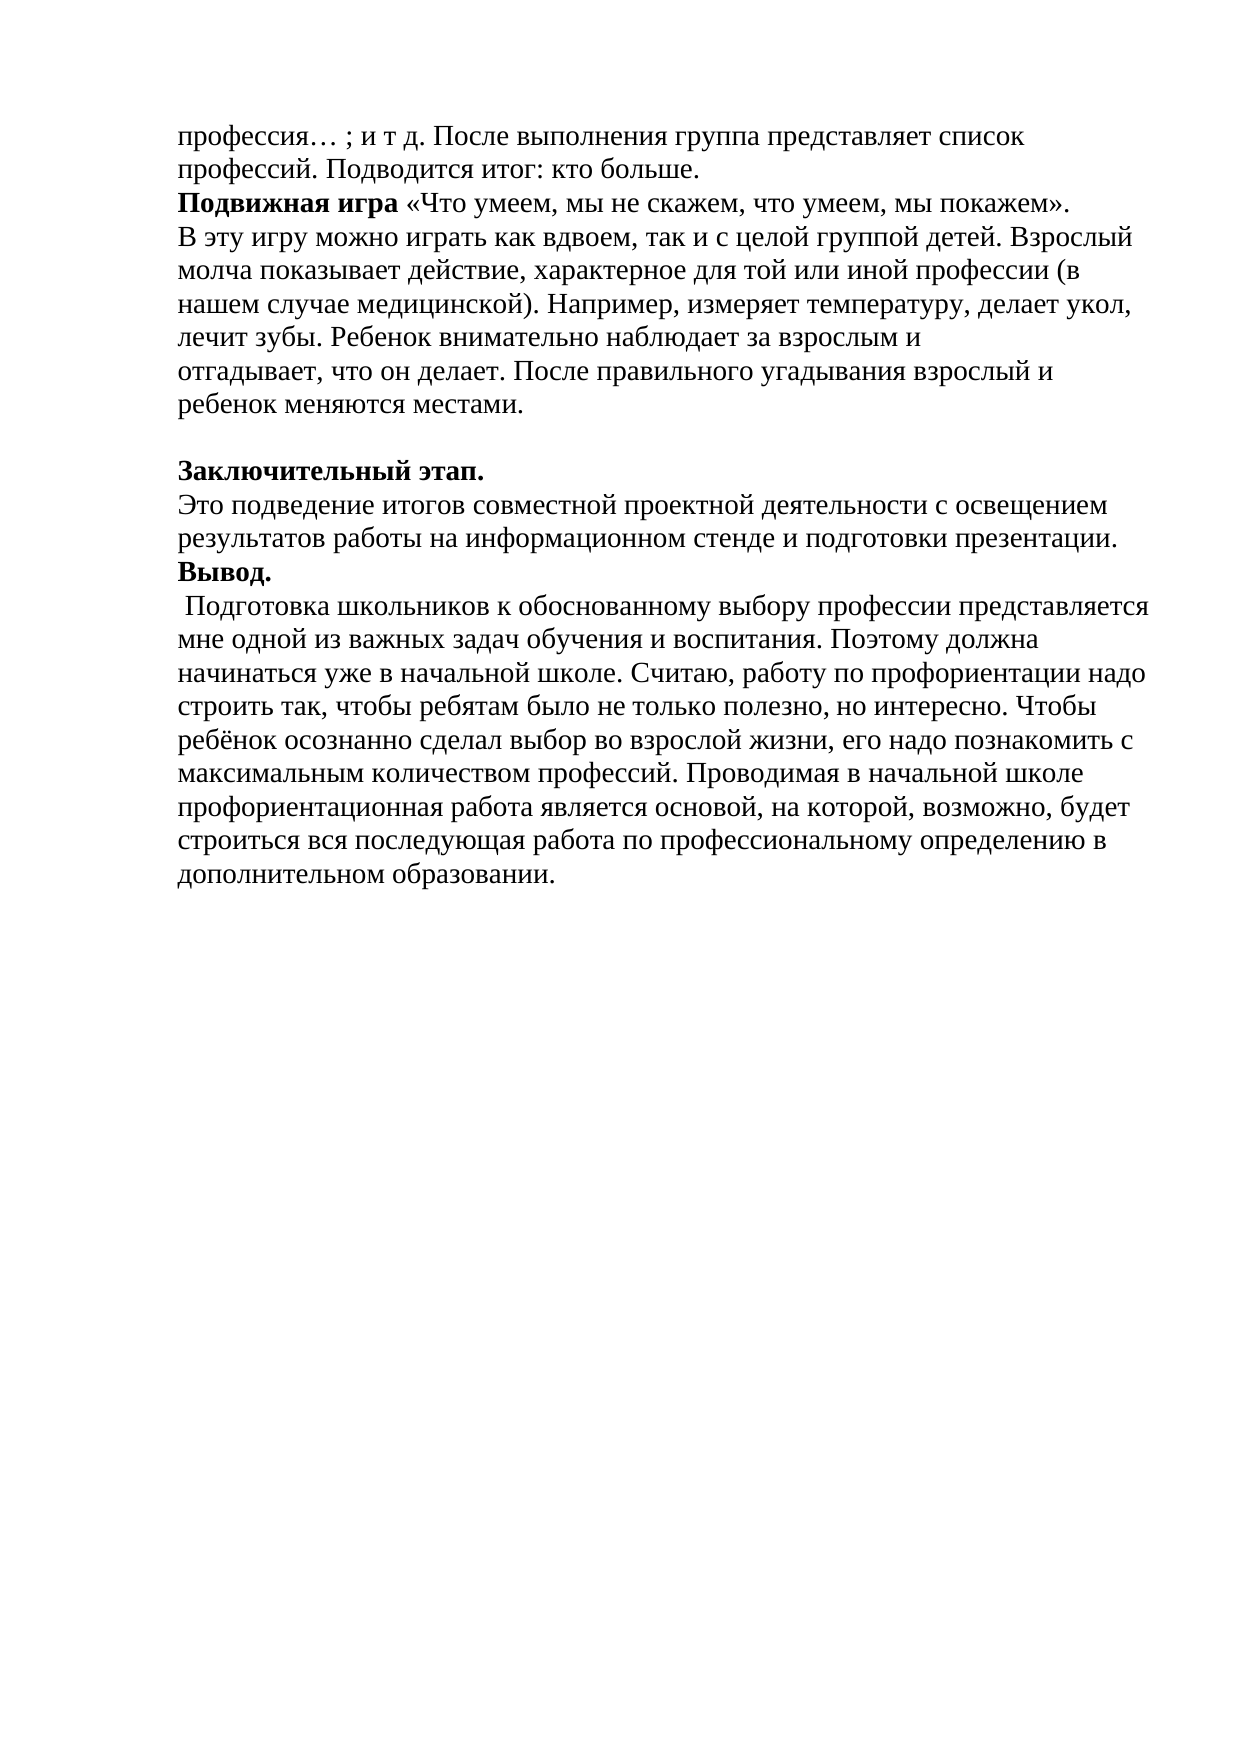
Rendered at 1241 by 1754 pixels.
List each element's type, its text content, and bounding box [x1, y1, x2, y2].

text профессия… ; и т д. После выполнения группа представляет список профессий. Подводится итог: кто больше. [177, 118, 1152, 185]
text Вывод. [177, 554, 1152, 588]
text Подготовка школьников к обоснованному выбору профессии представляется мне одной из важных задач обучения и воспитания. Поэтому должна начинаться уже в начальной школе. Считаю, работу по профориентации надо строить так, чтобы ребятам было не только полезно, но интересно. Чтобы ребёнок осознанно сделал выбор во взрослой жизни, его надо познакомить с максимальным количеством профессий. Проводимая в начальной школе профориентационная работа является основой, на которой, возможно, будет строиться вся последующая работа по профессиональному определению в дополнительном образовании. [177, 588, 1152, 889]
text Заключительный этап. [177, 453, 1152, 487]
text Подвижная игра «Что умеем, мы не скажем, что умеем, мы покажем». [177, 185, 1152, 219]
text отгадывает, что он делает. После правильного угадывания взрослый и ребенок меняются местами. [177, 353, 1152, 420]
text В эту игру можно играть как вдвоем, так и с целой группой детей. Взрослый молча показывает действие, характерное для той или иной профессии (в нашем случае медицинской). Например, измеряет температуру, делает укол, лечит зубы. Ребенок внимательно наблюдает за взрослым и [177, 219, 1152, 353]
text Это подведение итогов совместной проектной деятельности с освещением результатов работы на информационном стенде и подготовки презентации. [177, 487, 1152, 554]
